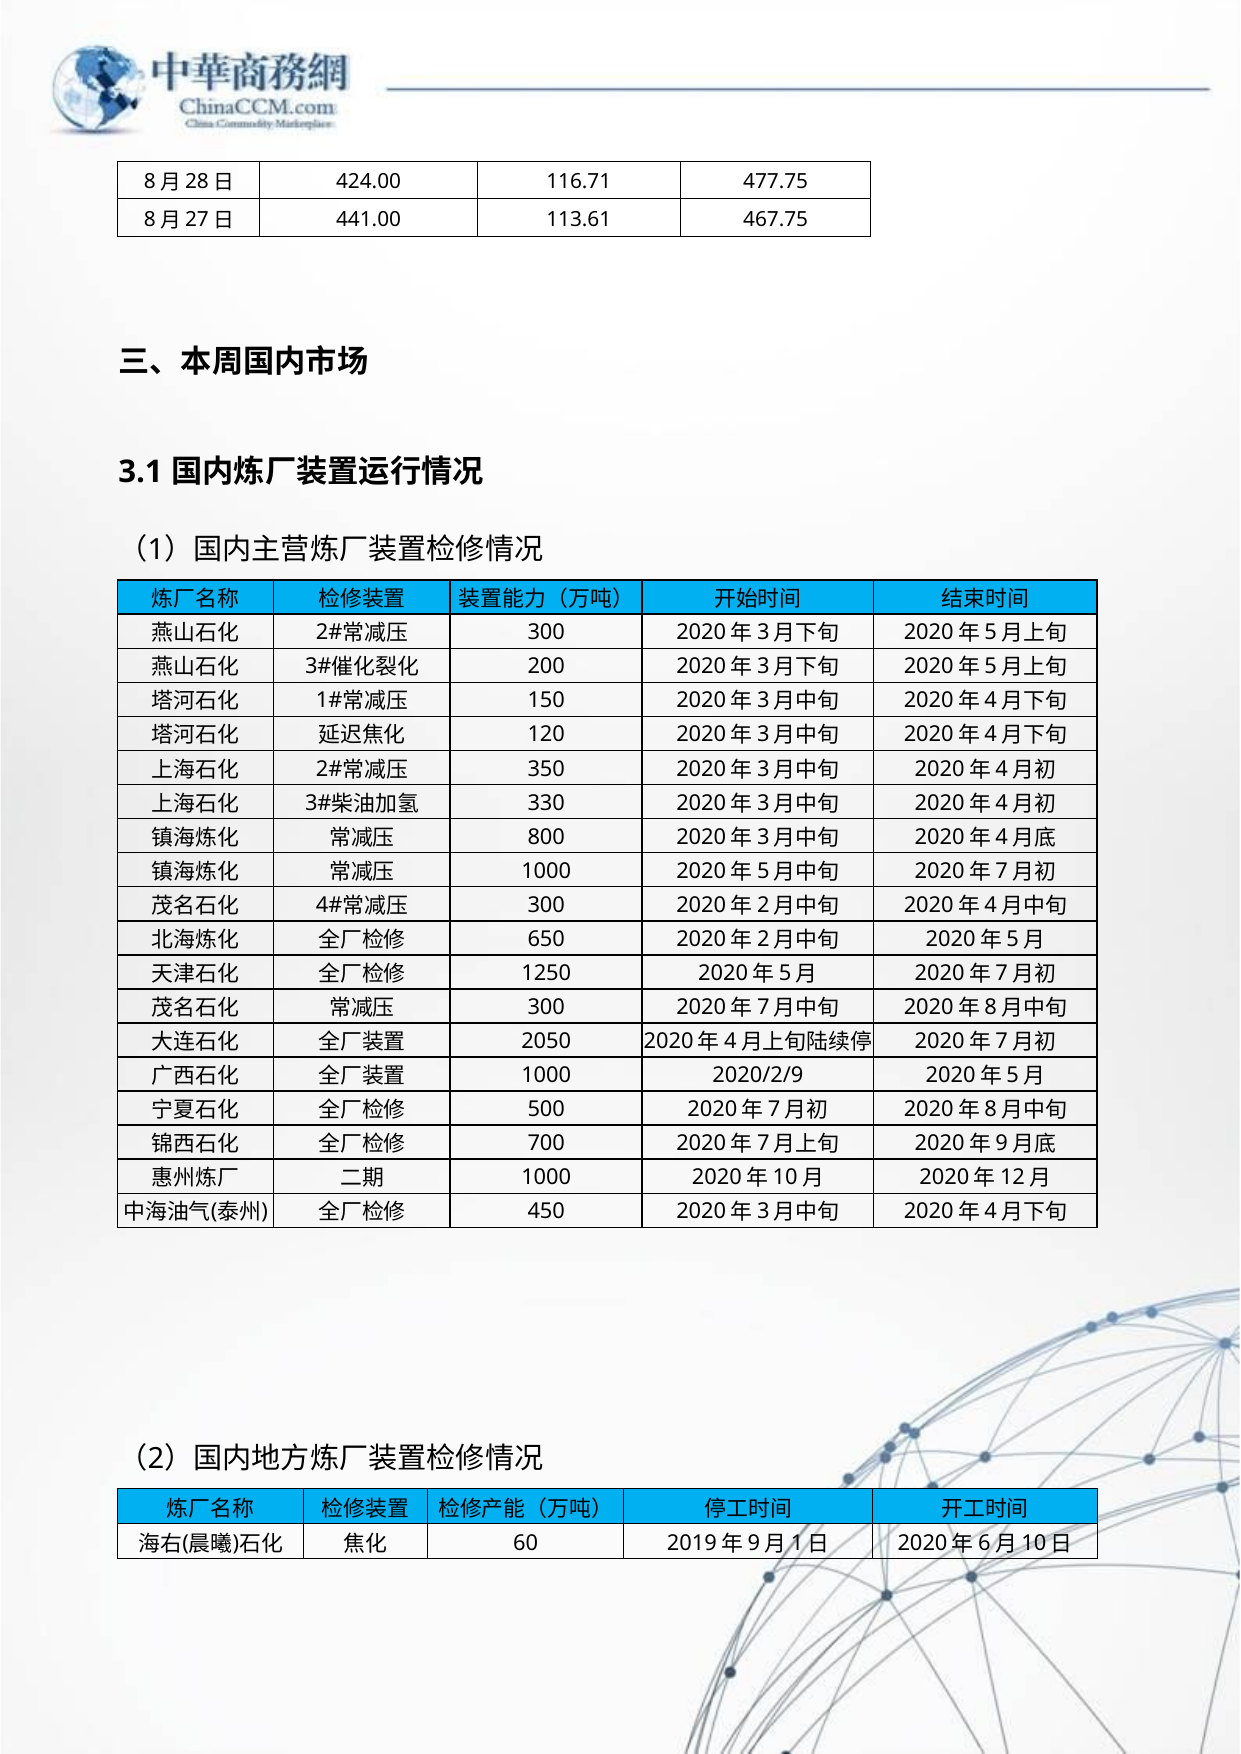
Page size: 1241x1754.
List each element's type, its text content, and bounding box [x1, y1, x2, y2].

table_cell 300 [451, 615, 641, 647]
table_header 炼厂名称 [118, 1489, 303, 1523]
table_cell 1000 [451, 1058, 641, 1090]
table_cell 2020年10月 [643, 1160, 873, 1192]
table_cell 2020年5月 [874, 1058, 1096, 1090]
table_cell 二期 [274, 1160, 449, 1192]
table_cell 全厂检修 [274, 1092, 449, 1124]
table_cell 800 [451, 819, 641, 852]
table_cell 2020年4月下旬 [874, 1194, 1096, 1226]
table_cell 镇海炼化 [118, 819, 273, 852]
table_cell 常减压 [274, 819, 449, 852]
table_header 检修装置 [304, 1489, 427, 1523]
table_cell 大连石化 [118, 1024, 273, 1056]
table_cell 茂名石化 [118, 887, 273, 920]
table_cell 全厂装置 [274, 1024, 449, 1056]
table_cell 2#常减压 [274, 751, 449, 784]
table_cell 2020年7月初 [643, 1092, 873, 1124]
table_cell 茂名石化 [118, 990, 273, 1022]
table_cell 8月28日 [118, 162, 259, 198]
table_cell 2020年8月中旬 [874, 1092, 1096, 1124]
table_cell 广西石化 [118, 1058, 273, 1090]
table_cell 2020年5月上旬 [874, 615, 1096, 647]
table_cell 北海炼化 [118, 922, 273, 954]
table_cell 常减压 [274, 853, 449, 886]
table_cell 上海石化 [118, 751, 273, 784]
table_cell 350 [451, 751, 641, 784]
table_cell 500 [451, 1092, 641, 1124]
table_cell 2020年4月中旬 [874, 887, 1096, 920]
table_cell 2020年8月中旬 [874, 990, 1096, 1022]
table_cell 全厂装置 [274, 1058, 449, 1090]
table_header 检修装置 [274, 581, 449, 613]
table_header 停工时间 [624, 1489, 872, 1523]
table_cell 60 [428, 1524, 623, 1558]
table_cell 2020年3月中旬 [643, 1194, 873, 1226]
table_cell 1250 [451, 956, 641, 988]
table_cell 全厂检修 [274, 1126, 449, 1158]
table_header 检修产能（万吨） [428, 1489, 623, 1523]
table_cell 113.61 [478, 199, 680, 236]
table_cell 300 [451, 990, 641, 1022]
table_cell 477.75 [681, 162, 870, 198]
table_header 开工时间 [873, 1489, 1097, 1523]
table_cell 2020年9月底 [874, 1126, 1096, 1158]
table_cell 2020年3月中旬 [643, 819, 873, 852]
table_cell 2050 [451, 1024, 641, 1056]
table_cell 上海石化 [118, 785, 273, 818]
table_cell 330 [451, 785, 641, 818]
table_cell 2020年7月初 [874, 956, 1096, 988]
table_cell 2020年5月 [643, 956, 873, 988]
table_cell 2020年5月上旬 [874, 649, 1096, 681]
table_cell 150 [451, 683, 641, 716]
table_header 炼厂名称 [118, 581, 273, 613]
table_cell 全厂检修 [274, 922, 449, 954]
table_cell 2020年3月下旬 [643, 615, 873, 647]
table_cell 2020年3月中旬 [643, 683, 873, 716]
table_cell 120 [451, 717, 641, 749]
table_cell 2020年4月上旬陆续停 [643, 1024, 873, 1056]
table_cell 中海油气(泰州) [118, 1194, 273, 1226]
table_cell 燕山石化 [118, 649, 273, 681]
table_cell 3#柴油加氢 [274, 785, 449, 818]
table_cell 450 [451, 1194, 641, 1226]
table_cell 2020年5月中旬 [643, 853, 873, 886]
table_cell 4#常减压 [274, 887, 449, 920]
table_cell 宁夏石化 [118, 1092, 273, 1124]
table_cell 1#常减压 [274, 683, 449, 716]
table_cell 塔河石化 [118, 717, 273, 749]
table_cell 2020年4月初 [874, 785, 1096, 818]
table_cell 塔河石化 [118, 683, 273, 716]
picture [0, 0, 1240, 1754]
table_cell 441.00 [260, 199, 477, 236]
table_cell 焦化 [304, 1524, 427, 1558]
table_cell 2020年7月初 [874, 1024, 1096, 1056]
table_cell 2020年4月初 [874, 751, 1096, 784]
table_cell 116.71 [478, 162, 680, 198]
table_cell 1000 [451, 1160, 641, 1192]
table_cell 镇海炼化 [118, 853, 273, 886]
table_cell 2020年2月中旬 [643, 922, 873, 954]
table_cell 锦西石化 [118, 1126, 273, 1158]
table_cell 2020年4月底 [874, 819, 1096, 852]
table_cell 2020年7月上旬 [643, 1126, 873, 1158]
table_cell 424.00 [260, 162, 477, 198]
table_cell 燕山石化 [118, 615, 273, 647]
table_cell 8月27日 [118, 199, 259, 236]
table_cell 常减压 [274, 990, 449, 1022]
table_cell 2020年3月中旬 [643, 751, 873, 784]
table_cell 2020年4月下旬 [874, 683, 1096, 716]
table_cell 惠州炼厂 [118, 1160, 273, 1192]
table_header 装置能力（万吨） [451, 581, 641, 613]
table_cell 2020年2月中旬 [643, 887, 873, 920]
table_cell 2#常减压 [274, 615, 449, 647]
table_cell 延迟焦化 [274, 717, 449, 749]
table_cell 2020/2/9 [643, 1058, 873, 1090]
table_cell 2020年6月10日 [873, 1524, 1097, 1558]
table_cell 2020年5月 [874, 922, 1096, 954]
table_cell 700 [451, 1126, 641, 1158]
table_cell 全厂检修 [274, 956, 449, 988]
table_cell 天津石化 [118, 956, 273, 988]
text （1）国内主营炼厂装置检修情况 [118, 514, 1122, 579]
subtitle 本周国内市场 [118, 327, 1122, 392]
table_cell 2020年7月初 [874, 853, 1096, 886]
table_cell 3#催化裂化 [274, 649, 449, 681]
table_cell 200 [451, 649, 641, 681]
table_cell 海右(晨曦)石化 [118, 1524, 303, 1558]
table_cell 2020年3月中旬 [643, 785, 873, 818]
table_cell 467.75 [681, 199, 870, 236]
table_cell 2019年9月1日 [624, 1524, 872, 1558]
table_cell 2020年12月 [874, 1160, 1096, 1192]
table_header 结束时间 [874, 581, 1096, 613]
table_cell 2020年4月下旬 [874, 717, 1096, 749]
table_cell 2020年3月下旬 [643, 649, 873, 681]
table_cell 300 [451, 887, 641, 920]
table_header 开始时间 [643, 581, 873, 613]
table_cell 2020年7月中旬 [643, 990, 873, 1022]
list 国内地方炼厂装置检修情况 [118, 1423, 1122, 1488]
table_cell 2020年3月中旬 [643, 717, 873, 749]
table_cell 全厂检修 [274, 1194, 449, 1226]
table_cell 1000 [451, 853, 641, 886]
table_cell 650 [451, 922, 641, 954]
subtitle 3.1 国内炼厂装置运行情况 [118, 437, 1122, 502]
